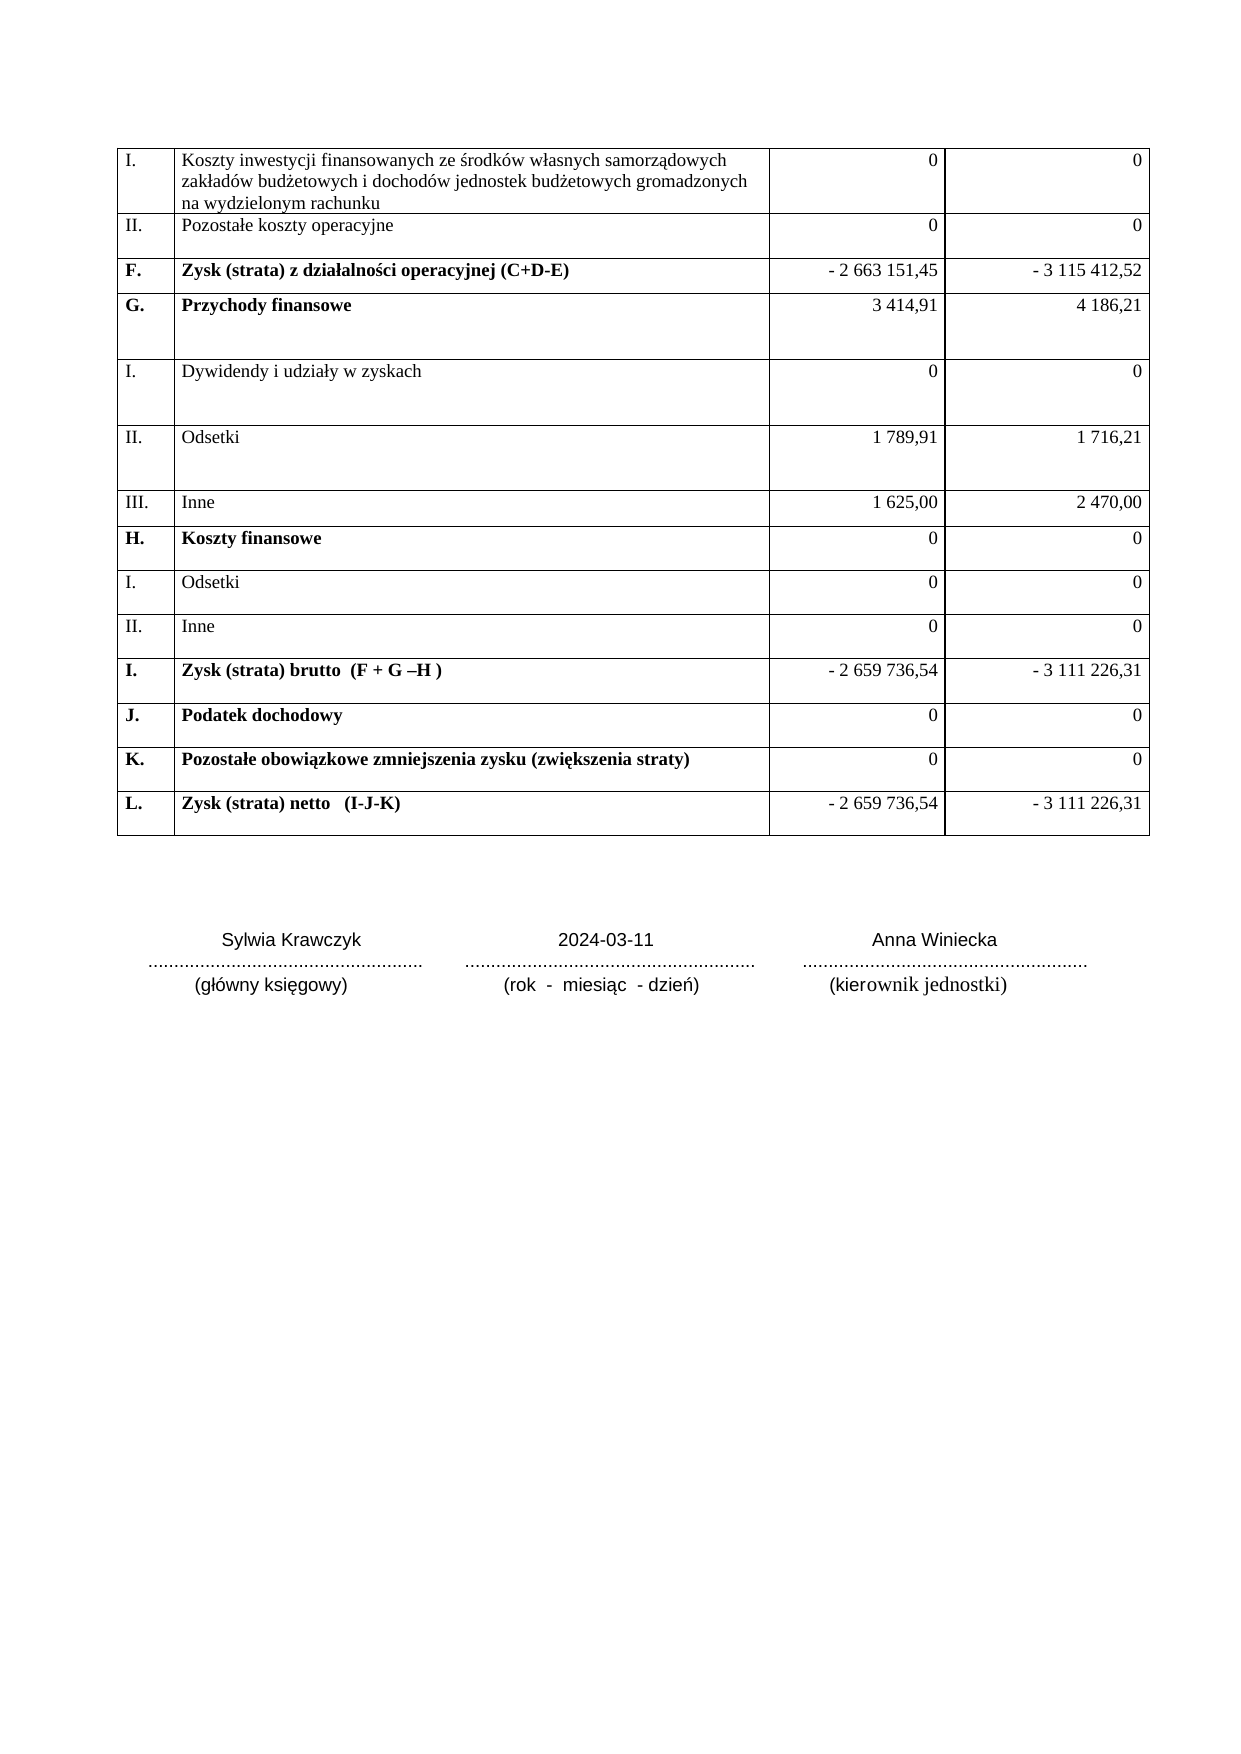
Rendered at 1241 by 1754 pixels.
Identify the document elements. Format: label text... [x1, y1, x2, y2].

table_cell H. [118, 527, 174, 570]
table_cell 0 [946, 704, 1149, 747]
table_cell F. [118, 259, 174, 293]
table_cell Inne [175, 491, 769, 526]
table_cell Przychody finansowe [175, 294, 769, 359]
table_cell I. [118, 571, 174, 614]
table_cell 0 [946, 527, 1149, 570]
table_cell 0 [770, 149, 944, 213]
table_cell 0 [946, 360, 1149, 424]
table_cell 1 789,91 [770, 426, 944, 490]
table_cell Odsetki [175, 426, 769, 490]
table_cell J. [118, 704, 174, 747]
table_cell Koszty finansowe [175, 527, 769, 570]
table_cell - 2 659 736,54 [770, 792, 944, 835]
table_cell Pozostałe obowiązkowe zmniejszenia zysku (zwiększenia straty) [175, 748, 769, 791]
table_cell 0 [946, 571, 1149, 614]
table_cell 1 716,21 [946, 426, 1149, 490]
table_cell I. [118, 360, 174, 424]
table_cell I. [118, 659, 174, 702]
text ..................................................... ........................................................ ....................................................... [148, 950, 1093, 972]
table_cell 0 [946, 149, 1149, 213]
table_cell II. [118, 426, 174, 490]
table_cell 3 414,91 [770, 294, 944, 359]
table_cell Zysk (strata) netto (I-J-K) [175, 792, 769, 835]
table_cell 0 [946, 214, 1149, 257]
table_cell Podatek dochodowy [175, 704, 769, 747]
table_cell - 3 115 412,52 [946, 259, 1149, 293]
table_cell Zysk (strata) brutto (F + G –H ) [175, 659, 769, 702]
table_cell 1 625,00 [770, 491, 944, 526]
table_cell 0 [770, 748, 944, 791]
table_cell Koszty inwestycji finansowanych ze środków własnych samorządowych zakładów budżetowych i dochodów jednostek budżetowych gromadzonych na wydzielonym rachunku [175, 149, 769, 213]
table_cell 0 [770, 571, 944, 614]
table_cell 0 [770, 527, 944, 570]
table_cell - 3 111 226,31 [946, 659, 1149, 702]
table_cell III. [118, 491, 174, 526]
table_cell G. [118, 294, 174, 359]
table_cell Dywidendy i udziały w zyskach [175, 360, 769, 424]
table_cell 2 470,00 [946, 491, 1149, 526]
table_cell 0 [770, 615, 944, 658]
text (główny księgowy) (rok - miesiąc - dzień) (kierownik jednostki) [148, 972, 1093, 996]
table_cell 0 [770, 360, 944, 424]
table_cell II. [118, 214, 174, 257]
table_cell I. [118, 149, 174, 213]
table_cell 4 186,21 [946, 294, 1149, 359]
table_cell Pozostałe koszty operacyjne [175, 214, 769, 257]
table_cell 0 [946, 615, 1149, 658]
table_cell II. [118, 615, 174, 658]
table_cell 0 [946, 748, 1149, 791]
table_cell - 2 663 151,45 [770, 259, 944, 293]
table_cell 0 [770, 704, 944, 747]
table_cell Odsetki [175, 571, 769, 614]
table_cell Zysk (strata) z działalności operacyjnej (C+D-E) [175, 259, 769, 293]
table_cell - 2 659 736,54 [770, 659, 944, 702]
text Sylwia Krawczyk 2024-03-11 Anna Winiecka [148, 929, 1093, 950]
table_cell L. [118, 792, 174, 835]
table_cell - 3 111 226,31 [946, 792, 1149, 835]
table_cell K. [118, 748, 174, 791]
table_cell 0 [770, 214, 944, 257]
table_cell Inne [175, 615, 769, 658]
